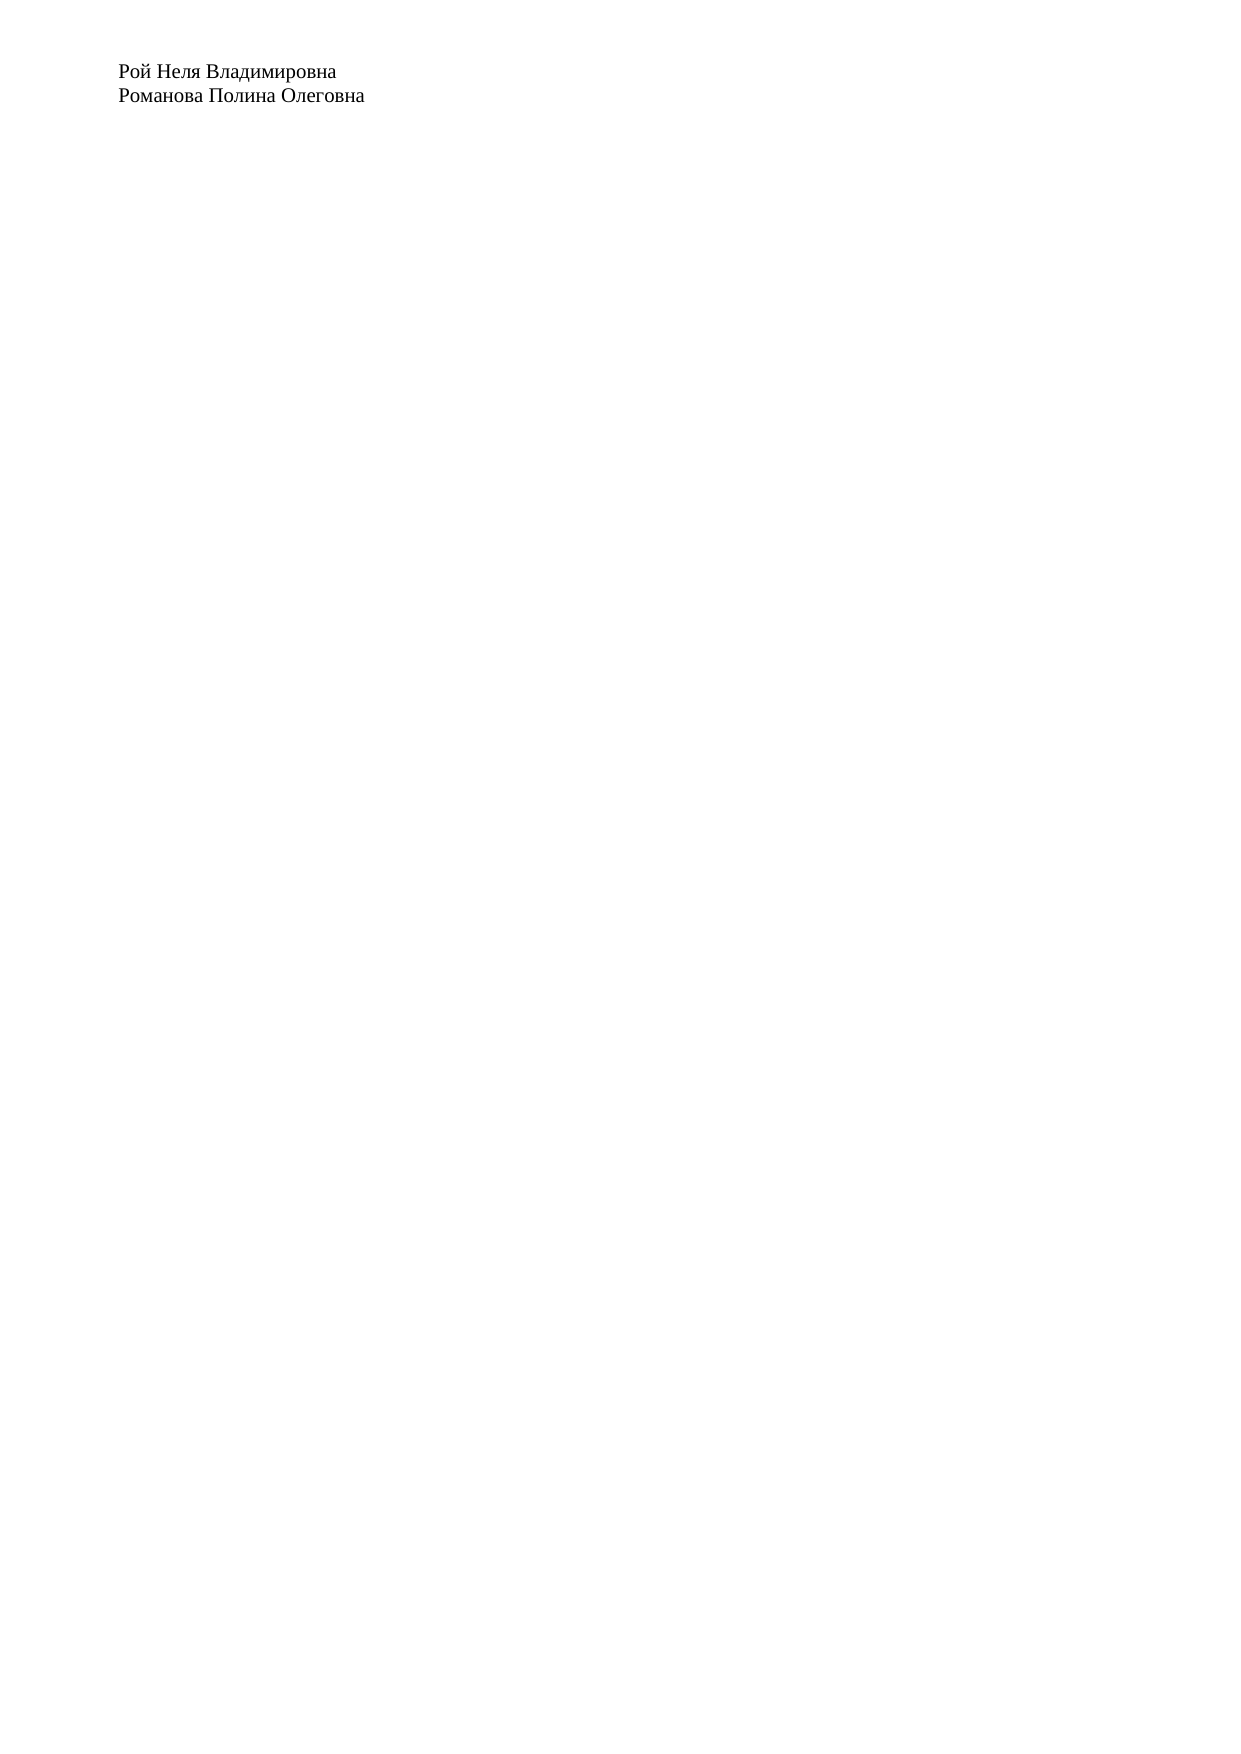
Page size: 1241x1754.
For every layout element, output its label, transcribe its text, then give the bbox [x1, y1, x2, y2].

text Романова Полина Олеговна [118, 83, 1181, 107]
text Рой Неля Владимировна [118, 59, 1181, 83]
